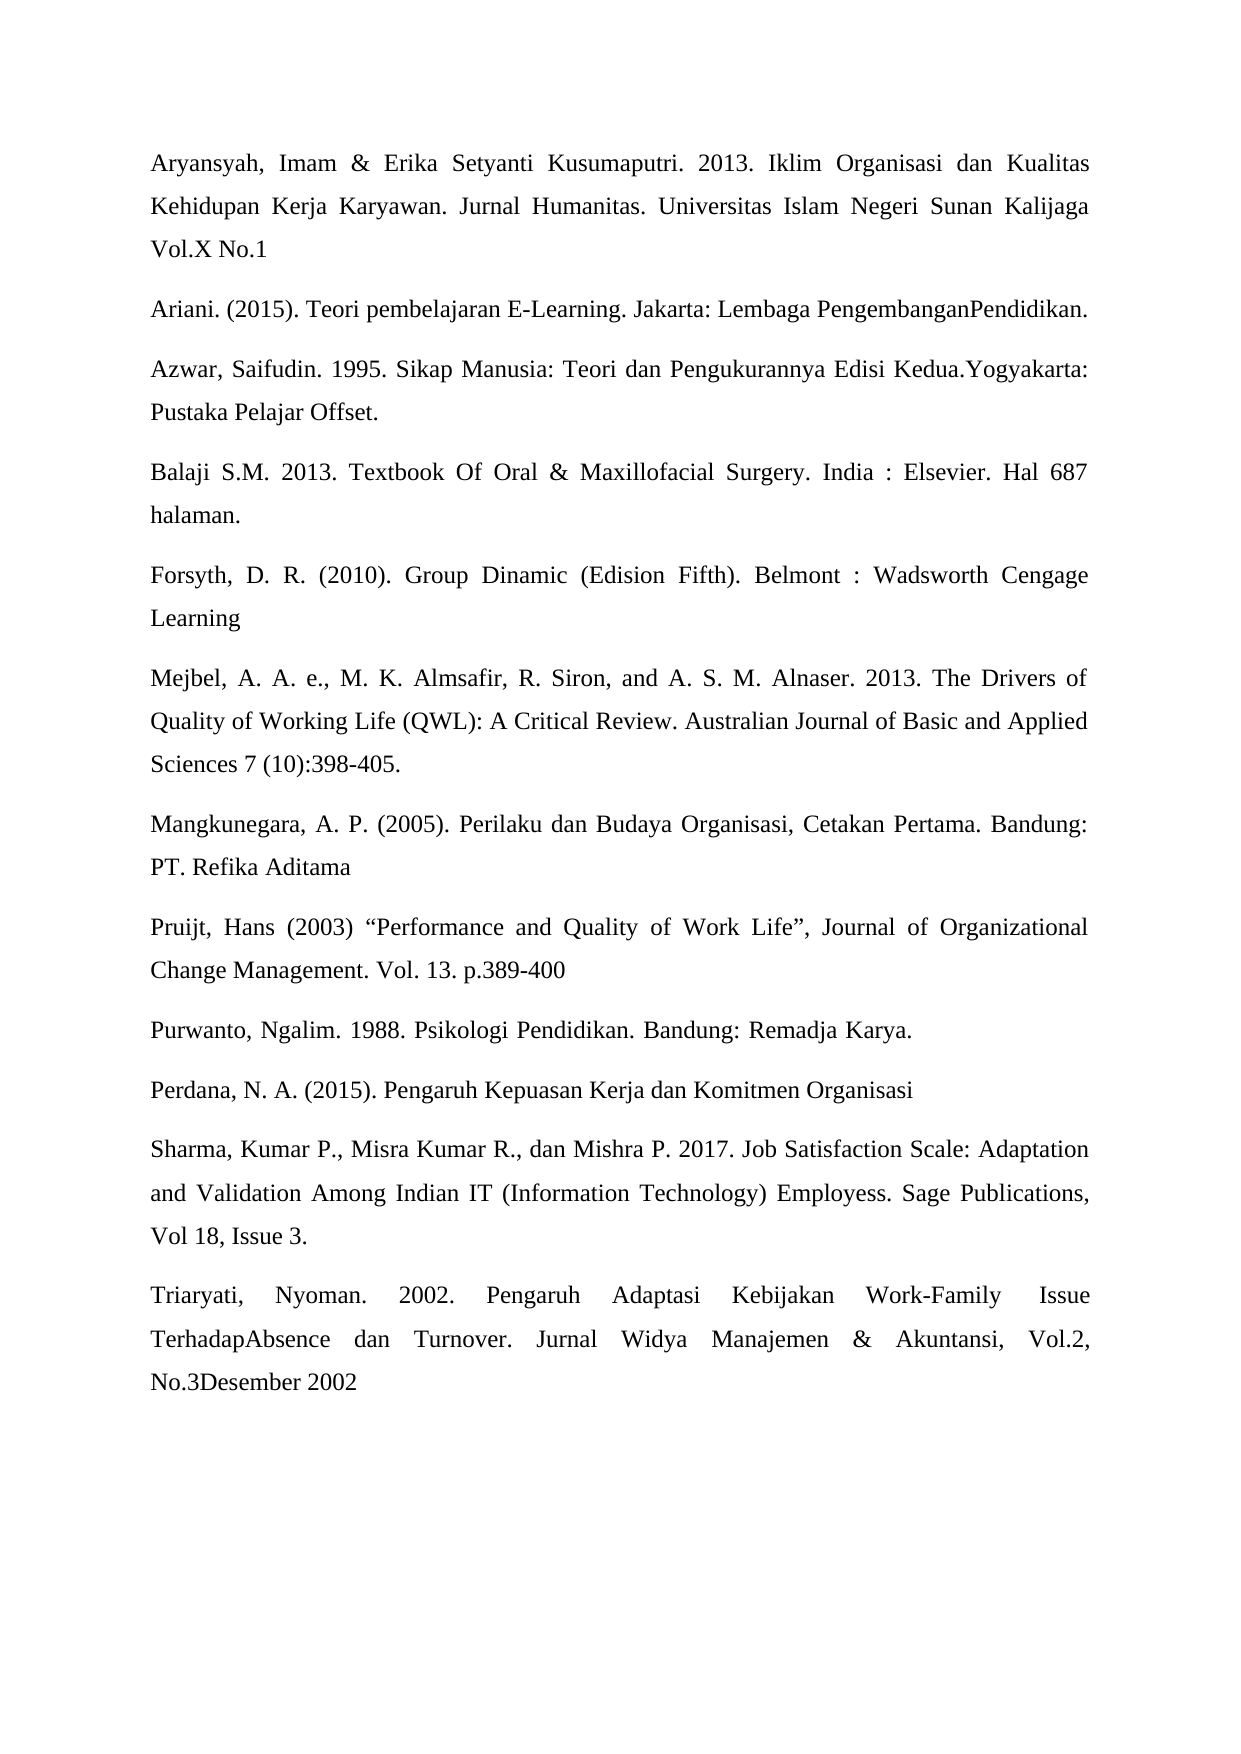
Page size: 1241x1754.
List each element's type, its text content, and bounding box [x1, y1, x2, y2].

text Triaryati, Nyoman. 2002. Pengaruh Adaptasi Kebijakan Work-Family Issue TerhadapAbsence dan Turnover. Jurnal Widya Manajemen & Akuntansi, Vol.2, No.3Desember 2002 [150, 1281, 1090, 1396]
text Purwanto, Ngalim. 1988. Psikologi Pendidikan. Bandung: Remadja Karya. Perdana, N. A. (2015). Pengaruh Kepuasan Kerja dan Komitmen Organisasi [150, 1015, 913, 1103]
text Sharma, Kumar P., Misra Kumar R., dan Mishra P. 2017. Job Satisfaction Scale: Adaptation and Validation Among Indian IT (Information Technology) Employess. Sage Publications, Vol 18, Issue 3. [150, 1134, 1090, 1249]
text Ariani. (2015). Teori pembelajaran E-Learning. Jakarta: Lembaga PengembanganPendidikan. [150, 294, 1103, 323]
text Balaji S.M. 2013. Textbook Of Oral & Maxillofacial Surgery. India : Elsevier. Hal 687 halaman. [150, 457, 1089, 529]
text Aryansyah, Imam & Erika Setyanti Kusumaputri. 2013. Iklim Organisasi dan Kualitas Kehidupan Kerja Karyawan. Jurnal Humanitas. Universitas Islam Negeri Sunan Kalijaga Vol.X No.1 [150, 148, 1090, 263]
text Pruijt, Hans (2003) “Performance and Quality of Work Life”, Journal of Organizational Change Management. Vol. 13. p.389-400 [150, 912, 1090, 984]
text Mejbel, A. A. e., M. K. Almsafir, R. Siron, and A. S. M. Alnaser. 2013. The Drivers of Quality of Working Life (QWL): A Critical Review. Australian Journal of Basic and Applied Sciences 7 (10):398-405. [150, 663, 1089, 778]
text Mangkunegara, A. P. (2005). Perilaku dan Budaya Organisasi, Cetakan Pertama. Bandung: PT. Refika Aditama [150, 809, 1089, 881]
text Azwar, Saifudin. 1995. Sikap Manusia: Teori dan Pengukurannya Edisi Kedua.Yogyakarta: Pustaka Pelajar Offset. [150, 354, 1090, 426]
text Forsyth, D. R. (2010). Group Dinamic (Edision Fifth). Belmont : Wadsworth Cengage Learning [150, 560, 1089, 632]
